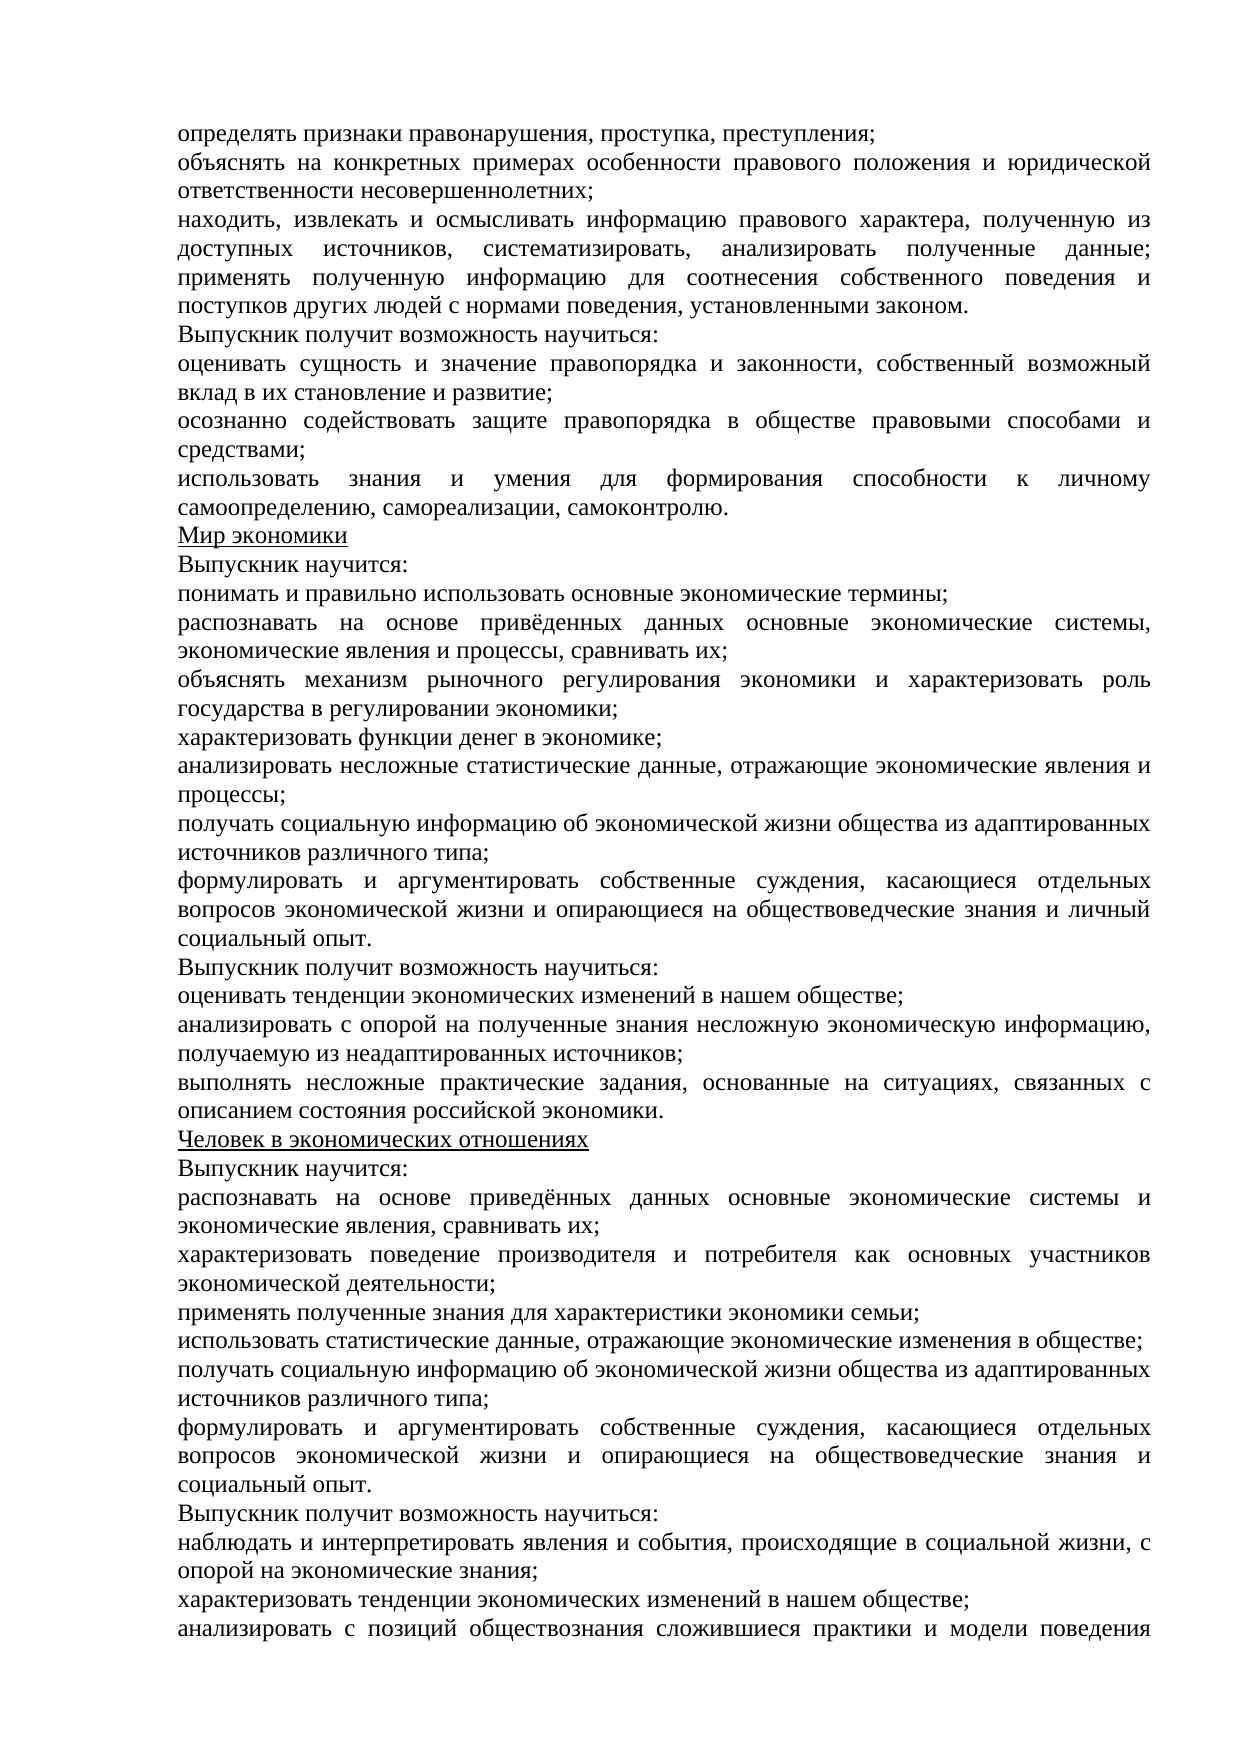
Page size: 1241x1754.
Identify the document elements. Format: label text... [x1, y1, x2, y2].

text использовать статистические данные, отражающие экономические изменения в обществе; [177, 1326, 1152, 1354]
text выполнять несложные практические задания, основанные на ситуациях, связанных с описанием состояния российской экономики. [177, 1067, 1152, 1124]
text распознавать на основе привёденных данных основные экономические системы, экономические явления и процессы, сравнивать их; [177, 607, 1152, 664]
text формулировать и аргументировать собственные суждения, касающиеся отдельных вопросов экономической жизни и опирающиеся на обществоведческие знания и социальный опыт. [177, 1412, 1152, 1498]
text получать социальную информацию об экономической жизни общества из адаптированных источников различного типа; [177, 808, 1152, 866]
text наблюдать и интерпретировать явления и события, происходящие в социальной жизни, с опорой на экономические знания; [177, 1527, 1152, 1584]
text использовать знания и умения для формирования способности к личному самоопределению, самореализации, самоконтролю. [177, 463, 1152, 521]
text получать социальную информацию об экономической жизни общества из адаптированных источников различного типа; [177, 1354, 1152, 1412]
text оценивать сущность и значение правопорядка и законности, собственный возможный вклад в их становление и развитие; [177, 348, 1152, 406]
text находить, извлекать и осмысливать информацию правового характера, полученную из доступных источников, систематизировать, анализировать полученные данные; применять полученную информацию для соотнесения собственного поведения и поступков других людей с нормами поведения, установленными законом. [177, 204, 1152, 319]
text Человек в экономических отношениях [177, 1124, 1152, 1153]
text применять полученные знания для характеристики экономики семьи; [177, 1297, 1152, 1326]
text анализировать с опорой на полученные знания несложную экономическую информацию, получаемую из неадаптированных источников; [177, 1009, 1152, 1067]
text характеризовать поведение производителя и потребителя как основных участников экономической деятельности; [177, 1239, 1152, 1297]
text понимать и правильно использовать основные экономические термины; [177, 578, 1152, 607]
text объяснять на конкретных примерах особенности правового положения и юридической ответственности несовершеннолетних; [177, 147, 1152, 204]
text Выпускник получит возможность научиться: [177, 1498, 1152, 1527]
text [177, 118, 1152, 147]
text распознавать на основе приведённых данных основные экономические системы и экономические явления, сравнивать их; [177, 1182, 1152, 1239]
text Выпускник получит возможность научиться: [177, 319, 1152, 348]
text характеризовать функции денег в экономике; [177, 722, 1152, 751]
text Выпускник научится: [177, 1153, 1152, 1182]
text Мир экономики [177, 521, 1152, 549]
text формулировать и аргументировать собственные суждения, касающиеся отдельных вопросов экономической жизни и опирающиеся на обществоведческие знания и личный социальный опыт. [177, 866, 1152, 952]
text характеризовать тенденции экономических изменений в нашем обществе; [177, 1584, 1152, 1613]
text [177, 1613, 1152, 1642]
text анализировать несложные статистические данные, отражающие экономические явления и процессы; [177, 751, 1152, 808]
text осознанно содействовать защите правопорядка в обществе правовыми способами и средствами; [177, 406, 1152, 463]
text Выпускник научится: [177, 549, 1152, 578]
text Выпускник получит возможность научиться: [177, 952, 1152, 981]
text оценивать тенденции экономических изменений в нашем обществе; [177, 981, 1152, 1009]
text объяснять механизм рыночного регулирования экономики и характеризовать роль государства в регулировании экономики; [177, 664, 1152, 722]
